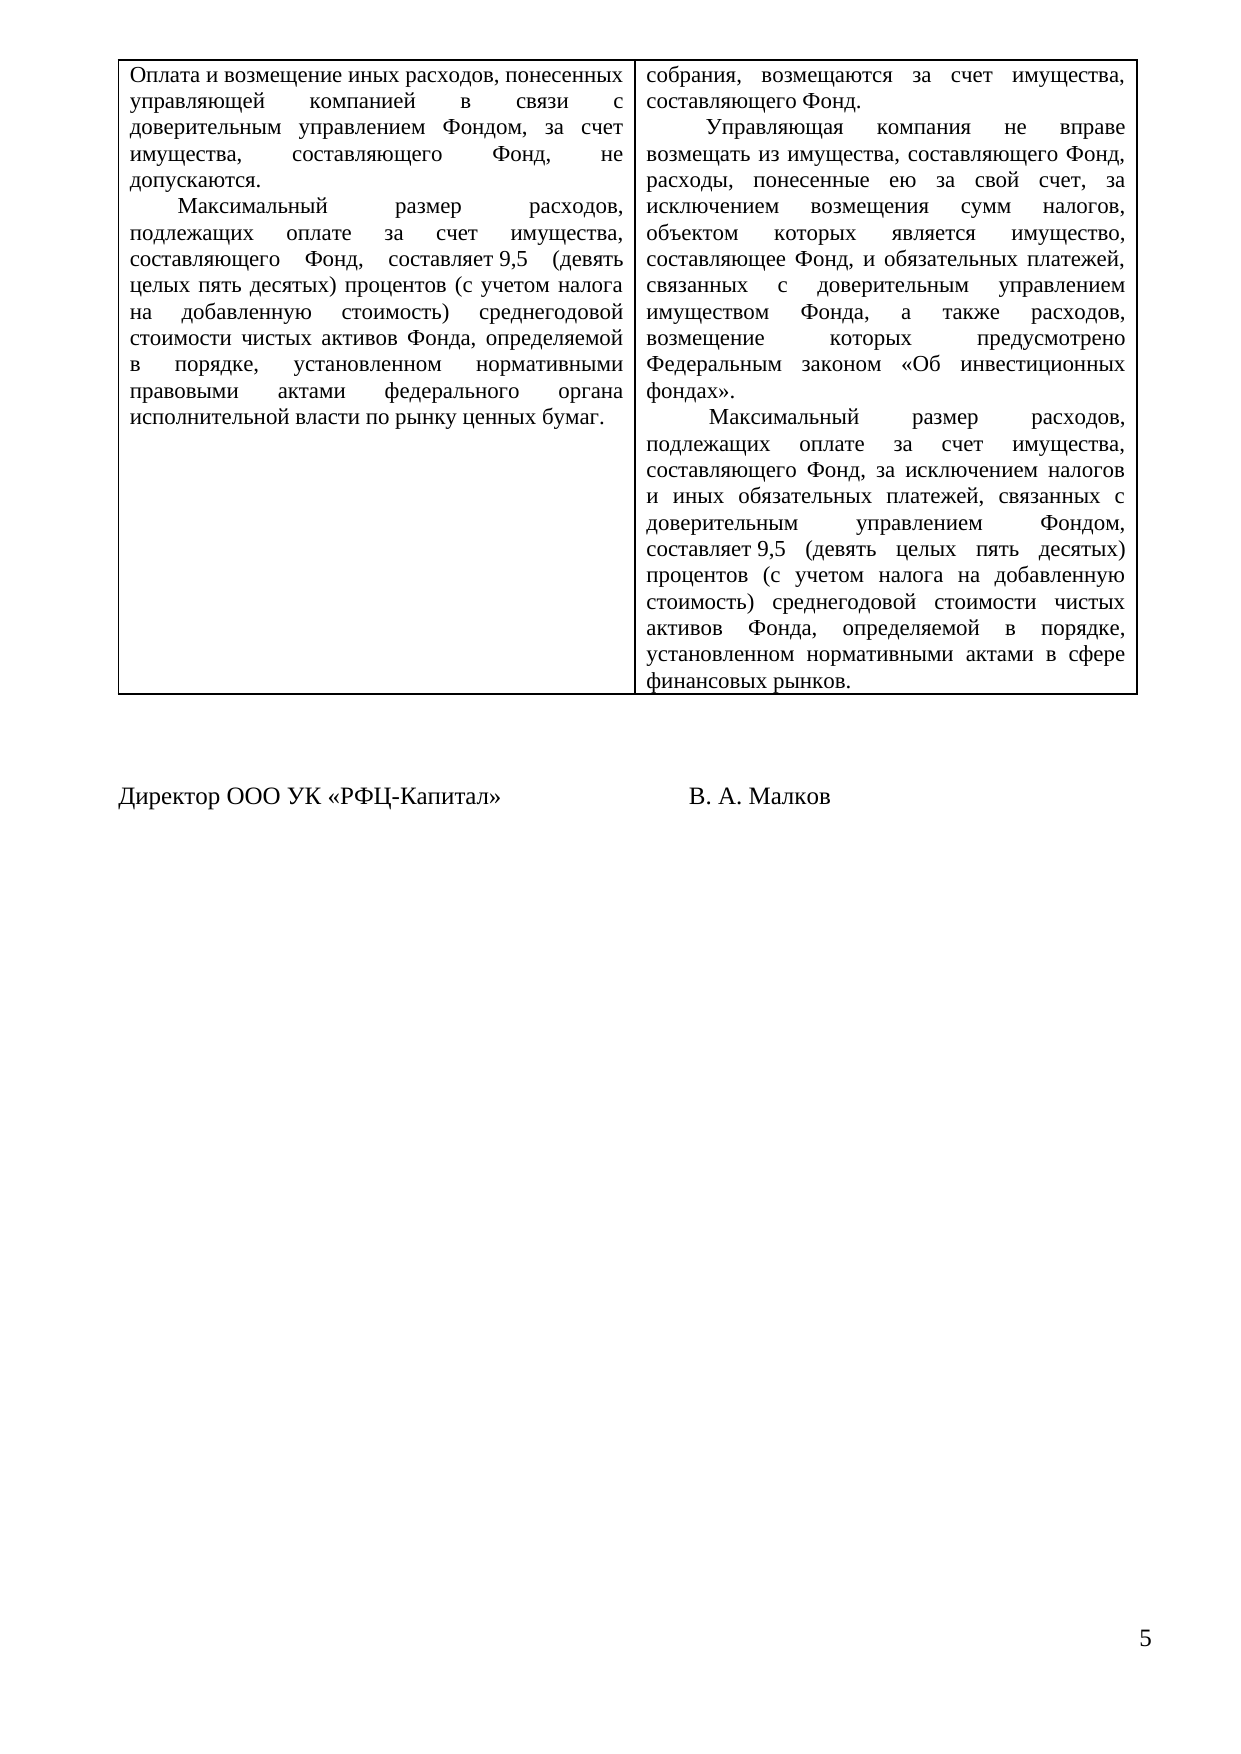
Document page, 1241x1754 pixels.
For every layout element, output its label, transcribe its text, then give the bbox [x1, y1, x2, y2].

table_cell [119, 61, 634, 693]
text Директор ООО УК «РФЦ-Капитал» В. А. Малков [118, 781, 1152, 810]
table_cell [636, 61, 1136, 693]
